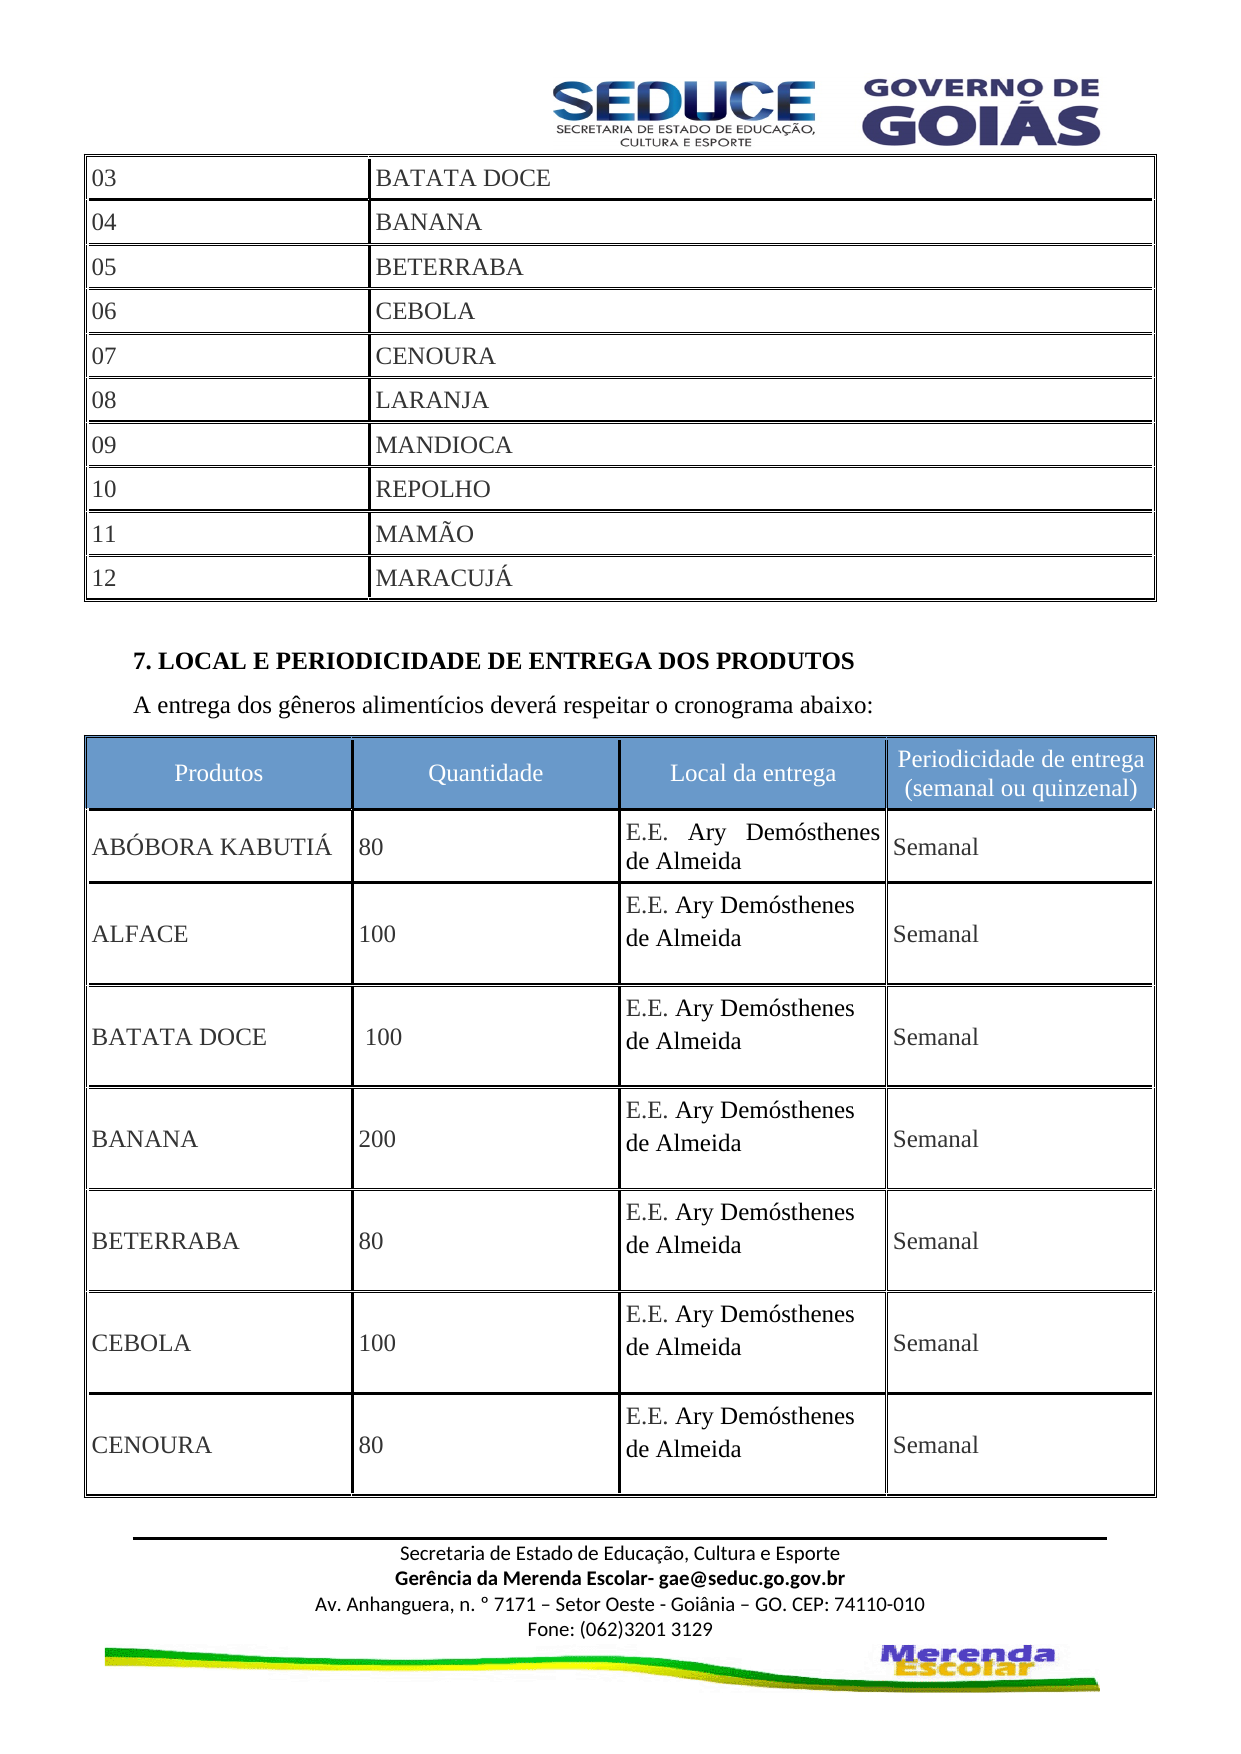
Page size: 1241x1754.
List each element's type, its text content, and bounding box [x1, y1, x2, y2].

table_cell 06 [85, 287, 369, 331]
table_cell 100 [354, 884, 618, 983]
table_cell 80 [354, 811, 618, 881]
table_cell CEBOLA [85, 1290, 352, 1392]
table_cell Semanal [888, 983, 1154, 1085]
table_cell MANDIOCA [371, 420, 1154, 465]
table_cell 08 [85, 376, 369, 420]
table_cell E.E. Ary Demósthenes de Almeida [621, 884, 885, 983]
table_cell 05 [87, 243, 368, 287]
table_cell MARACUJÁ [369, 554, 1155, 598]
table_cell Semanal [886, 1290, 1155, 1392]
table_cell Semanal [888, 808, 1155, 881]
table_cell Semanal [886, 1392, 1154, 1494]
table_cell E.E. Ary Demósthenes de Almeida [621, 987, 885, 1085]
table_cell 10 [85, 465, 369, 509]
table_cell BETERRABA [85, 1188, 352, 1290]
table_cell BANANA [87, 1085, 351, 1188]
text 7. LOCAL E PERIODICIDADE DE ENTREGA DOS PRODUTOS [133, 646, 1107, 674]
table_cell Semanal [888, 881, 1154, 983]
table_cell 09 [87, 420, 368, 465]
table_cell CEBOLA [369, 287, 1155, 331]
table_cell CENOURA [87, 1392, 352, 1494]
table_cell 80 [354, 1191, 618, 1290]
table_cell 100 [354, 1293, 618, 1392]
table_cell Semanal [886, 1188, 1155, 1290]
table_cell Semanal [888, 1085, 1154, 1188]
table_cell CENOURA [371, 331, 1154, 376]
table_header Local da entrega [619, 738, 886, 808]
table_cell E.E. Ary Demósthenes de Almeida [621, 1293, 885, 1392]
table_cell 04 [85, 198, 368, 242]
table_cell LARANJA [369, 376, 1155, 420]
picture [552, 73, 1108, 154]
table_cell E.E. Ary Demósthenes de Almeida [619, 1395, 886, 1494]
table_cell BATATA DOCE [369, 157, 1154, 198]
table_cell 80 [352, 1395, 619, 1494]
table_cell MAMÃO [371, 509, 1154, 554]
table_header Quantidade [352, 738, 619, 808]
table_cell 07 [87, 331, 368, 376]
table_cell 200 [354, 1089, 618, 1188]
table_cell ALFACE [87, 881, 351, 983]
table_cell 100 [354, 987, 618, 1085]
table_cell E.E. Ary Demósthenes de Almeida [621, 811, 885, 881]
table_cell BANANA [371, 198, 1155, 242]
table_cell ABÓBORA KABUTIÁ [85, 808, 351, 881]
table_cell 12 [85, 554, 369, 598]
table_cell BATATA DOCE [87, 983, 351, 1085]
table_header Periodicidade de entrega (semanal ou quinzenal) [886, 738, 1154, 808]
table_cell BETERRABA [371, 243, 1154, 287]
text A entrega dos gêneros alimentícios deverá respeitar o cronograma abaixo: [133, 690, 1107, 719]
table_cell 03 [87, 155, 369, 198]
table_cell E.E. Ary Demósthenes de Almeida [621, 1191, 885, 1290]
table_cell REPOLHO [369, 465, 1155, 509]
table_cell 11 [87, 509, 368, 554]
table_cell E.E. Ary Demósthenes de Almeida [621, 1089, 885, 1188]
table_header Produtos [87, 736, 352, 808]
